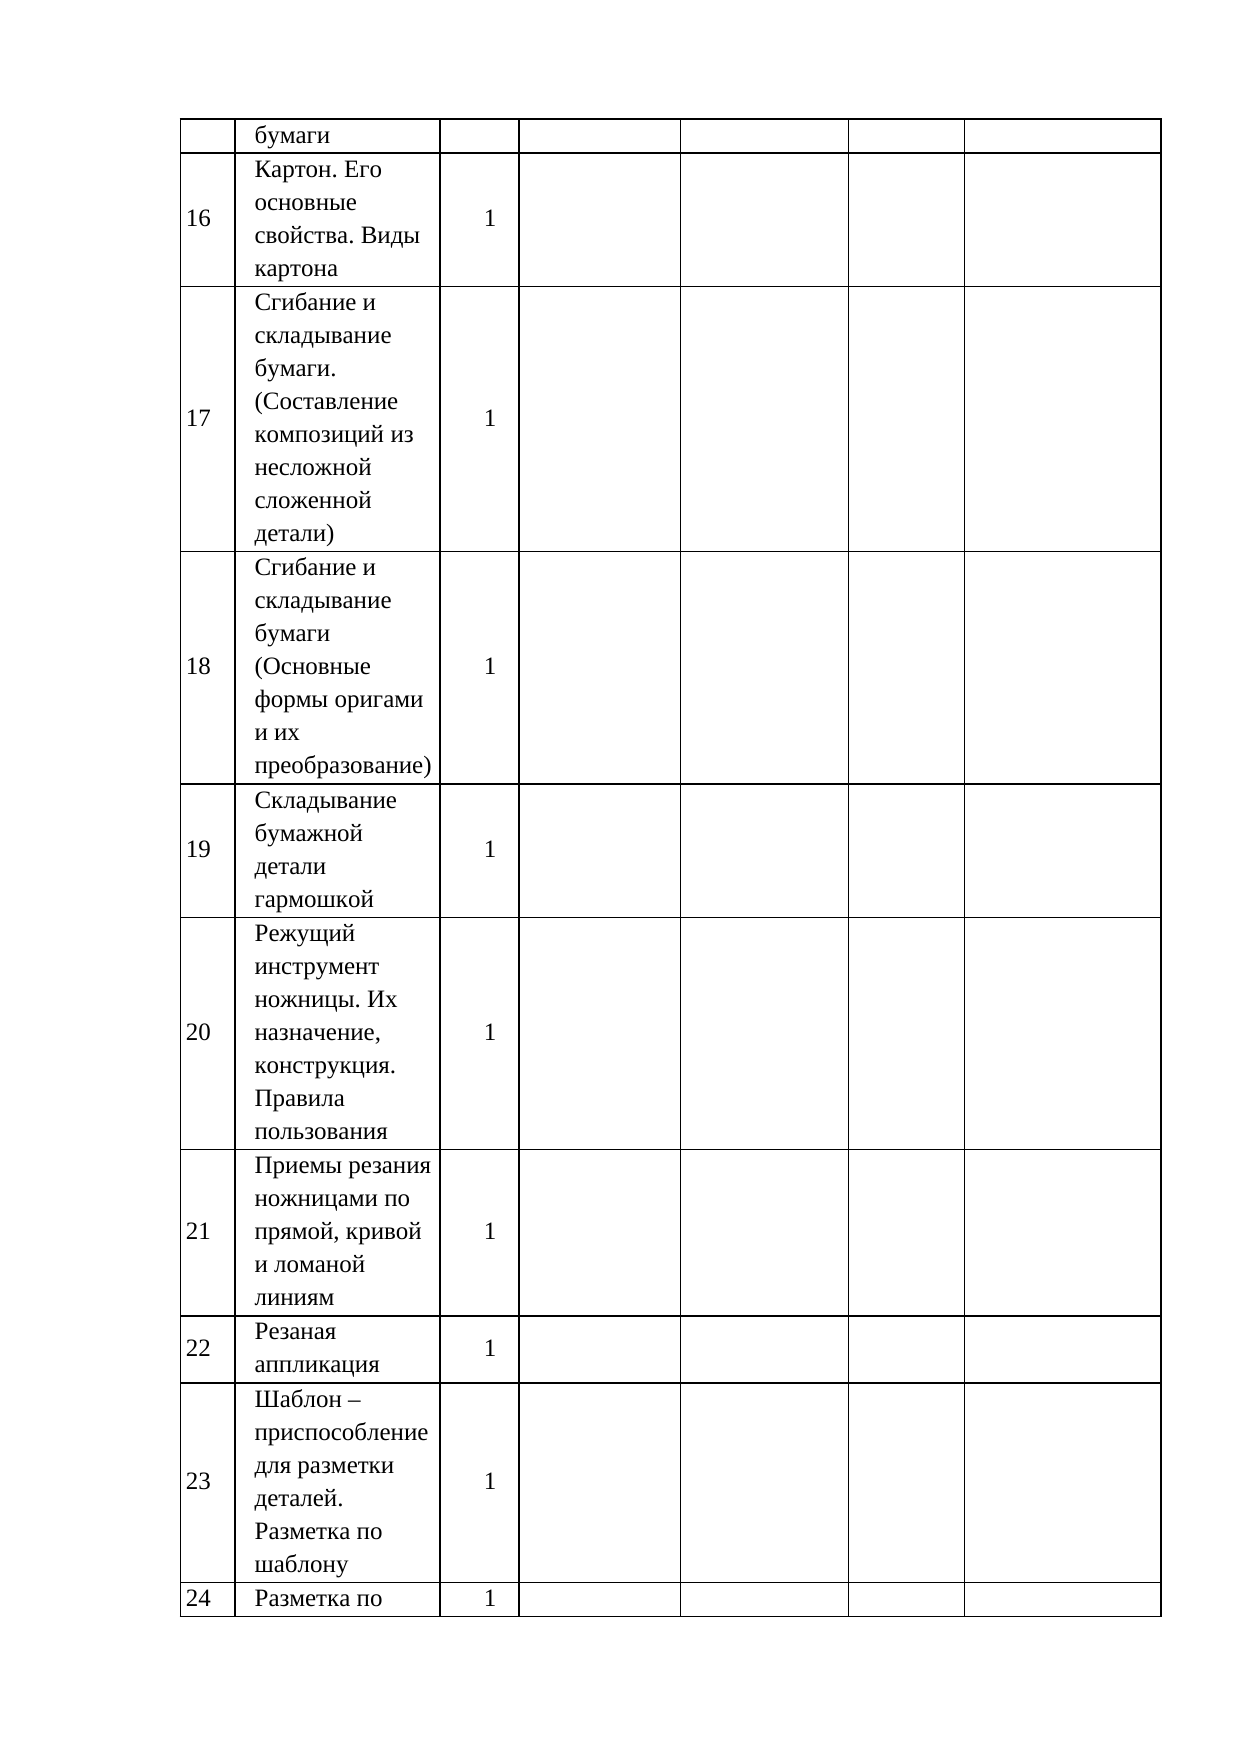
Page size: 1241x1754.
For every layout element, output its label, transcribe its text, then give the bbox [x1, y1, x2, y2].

table_cell [965, 785, 1160, 916]
table_cell [965, 287, 1160, 551]
table_cell [849, 154, 964, 286]
table_cell [520, 1150, 680, 1315]
table_cell 24 [181, 1583, 234, 1616]
table_cell [681, 918, 848, 1149]
table_cell Режущий инструмент ножницы. Их назначение, конструкция. Правила пользования [236, 918, 439, 1149]
table_cell Шаблон – приспособление для разметки деталей. Разметка по шаблону [236, 1384, 439, 1581]
table_cell [849, 1317, 964, 1382]
table_cell 22 [181, 1317, 234, 1382]
table_cell Приемы резания ножницами по прямой, кривой и ломаной линиям [236, 1150, 439, 1315]
table_cell Сгибание и складывание бумаги (Основные формы оригами и их преобразование) [236, 552, 439, 783]
table_cell [520, 1583, 680, 1616]
table_cell Складывание бумажной детали гармошкой [236, 785, 439, 916]
table_cell [965, 552, 1160, 783]
table_cell 1 [441, 1317, 518, 1382]
table_cell [965, 1384, 1160, 1581]
table_cell 1 [441, 120, 518, 152]
table_cell [681, 1150, 848, 1315]
table_cell [520, 1384, 680, 1581]
table_cell 1 [441, 1384, 518, 1581]
table_cell [965, 154, 1160, 286]
table_cell [965, 1150, 1160, 1315]
table_cell [520, 120, 680, 152]
table_cell 15 [181, 120, 234, 152]
table_cell 19 [181, 785, 234, 916]
table_cell [849, 918, 964, 1149]
table_cell [965, 1583, 1160, 1616]
table_cell 1 [441, 1150, 518, 1315]
table_cell [520, 552, 680, 783]
table_cell [520, 154, 680, 286]
table_cell [681, 154, 848, 286]
table_cell Сгибание и складывание бумаги. (Cоставление композиций из несложной сложенной детали) [236, 287, 439, 551]
table_cell [520, 1317, 680, 1382]
table_cell [520, 785, 680, 916]
table_cell [965, 120, 1160, 152]
table_cell [520, 918, 680, 1149]
table_cell [520, 287, 680, 551]
table_cell 18 [181, 552, 234, 783]
table_cell [849, 1583, 964, 1616]
table_cell [849, 1384, 964, 1581]
table_cell 23 [181, 1384, 234, 1581]
table_cell [849, 120, 964, 152]
table_cell 17 [181, 287, 234, 551]
table_cell 1 [441, 785, 518, 916]
table_cell 1 [441, 1583, 518, 1616]
table_cell [681, 120, 848, 152]
table_cell 1 [441, 552, 518, 783]
table_cell [681, 1317, 848, 1382]
table_cell Картон. Его основные свойства. Виды картона [236, 154, 439, 286]
table_cell 1 [441, 154, 518, 286]
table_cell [236, 120, 439, 152]
table_cell [849, 1150, 964, 1315]
table_cell [681, 785, 848, 916]
table_cell [681, 1384, 848, 1581]
table_cell [849, 287, 964, 551]
table_cell 21 [181, 1150, 234, 1315]
table_cell [681, 552, 848, 783]
table_cell [681, 287, 848, 551]
table_cell [681, 1583, 848, 1616]
table_cell 16 [181, 154, 234, 286]
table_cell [236, 1583, 439, 1616]
table_cell 1 [441, 287, 518, 551]
table_cell [965, 918, 1160, 1149]
table_cell [965, 1317, 1160, 1382]
table_cell [849, 785, 964, 916]
table_cell 20 [181, 918, 234, 1149]
table_cell 1 [441, 918, 518, 1149]
table_cell Резаная аппликация [236, 1317, 439, 1382]
table_cell [849, 552, 964, 783]
